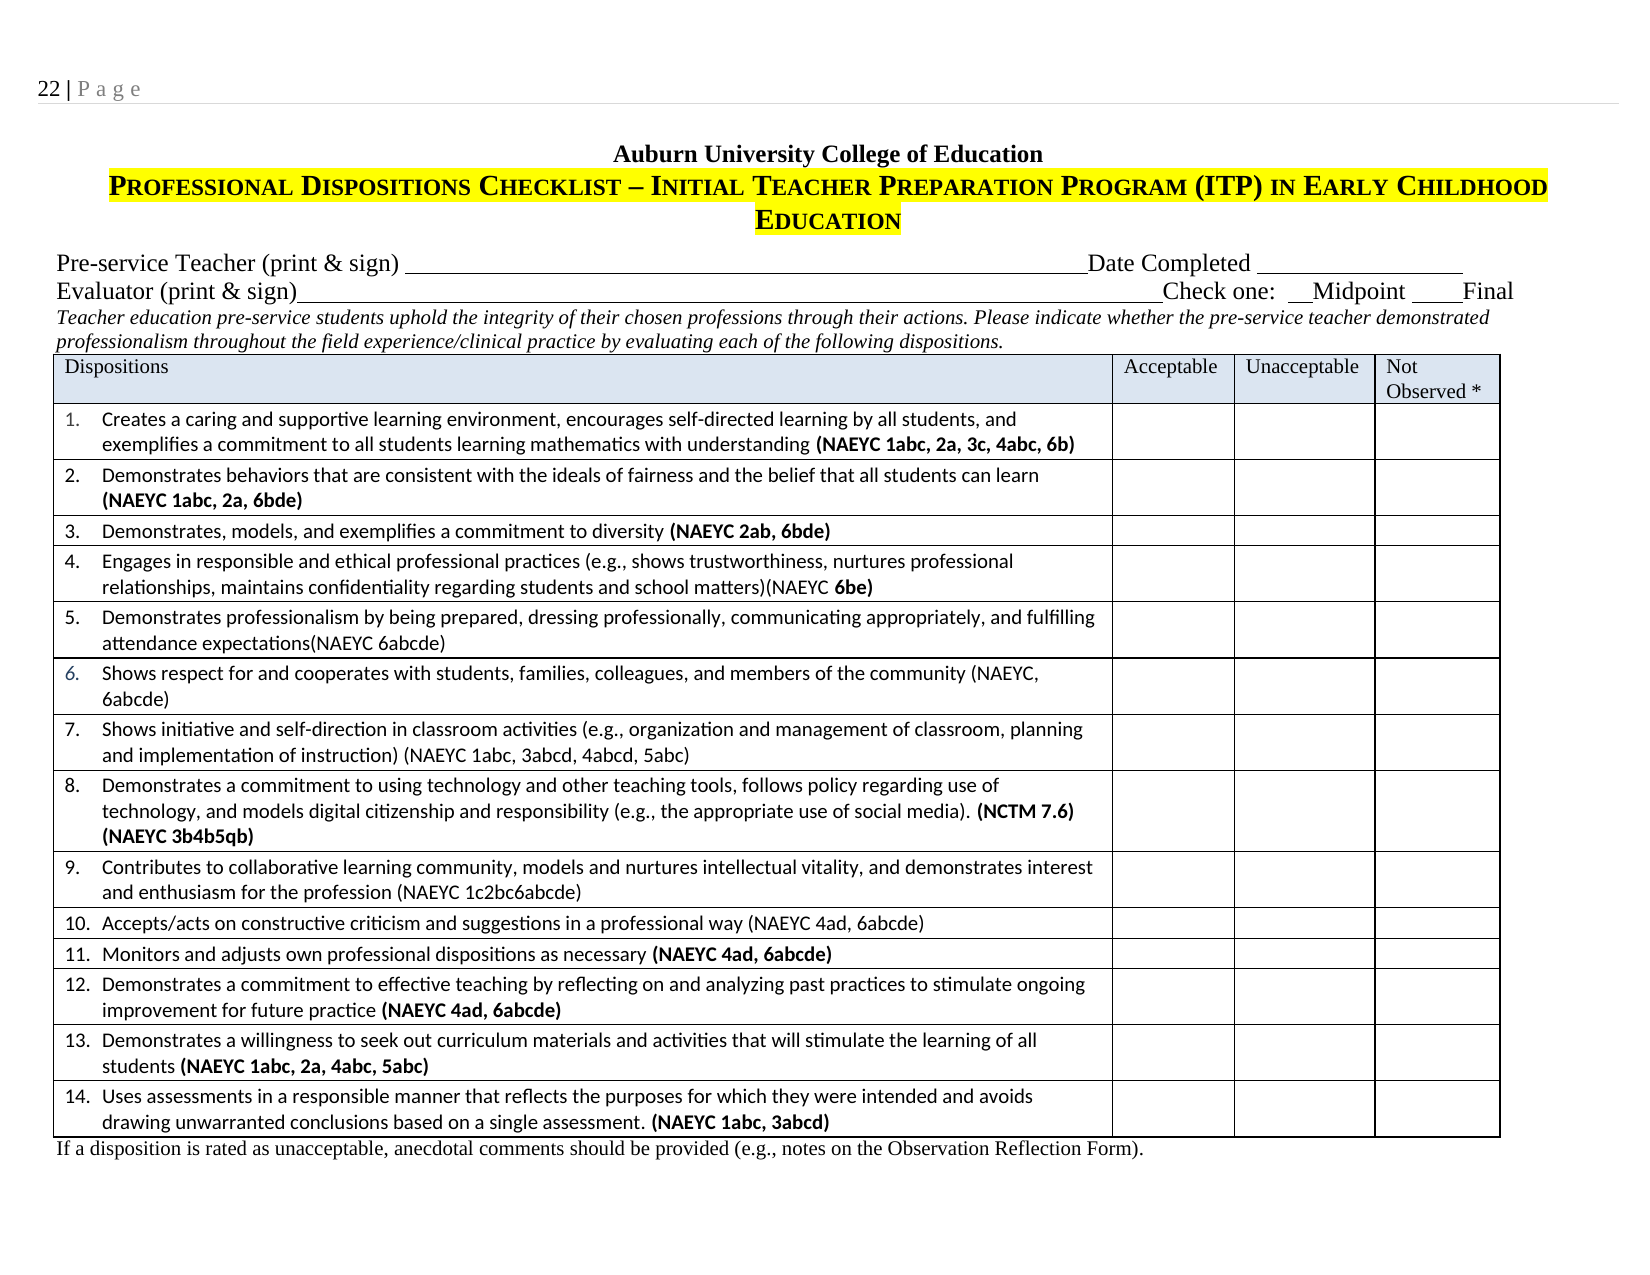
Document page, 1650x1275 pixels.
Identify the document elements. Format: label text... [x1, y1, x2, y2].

table_cell Uses assessments in a responsible manner that reflects the purposes for which they were intended and avoids drawing unwarranted conclusions based on a single assessment. (NAEYC 1abc, 3abcd) [54, 1081, 1112, 1136]
table_cell Demonstrates a commitment to effective teaching by reflecting on and analyzing past practices to stimulate ongoing improvement for future practice (NAEYC 4ad, 6abcde) [54, 969, 1112, 1024]
table_cell Contributes to collaborative learning community, models and nurtures intellectual vitality, and demonstrates interest and enthusiasm for the profession (NAEYC 1c2bc6abcde) [54, 852, 1112, 907]
table_cell [1113, 908, 1234, 938]
table_cell [1113, 602, 1234, 657]
table_cell Demonstrates behaviors that are consistent with the ideals of fairness and the belief that all students can learn (NAEYC 1abc, 2a, 6bde) [54, 460, 1112, 515]
table_cell [1376, 460, 1499, 515]
text Pre-service Teacher (print & sign) Date Completed [56, 248, 1619, 277]
table_header Not Observed * [1376, 355, 1499, 403]
table_cell [1376, 715, 1499, 769]
text Professional Dispositions Checklist – Initial Teacher Preparation Program (ITP) in Early Childhood Education [37, 168, 755, 235]
text Teacher education pre-service students uphold the integrity of their chosen professions through their actions. Please indicate whether the pre-service teacher demonstrated professionalism throughout the field experience/clinical practice by evaluating each of the following dispositions. [56, 305, 1619, 353]
table_cell Demonstrates a willingness to seek out curriculum materials and activities that will stimulate the learning of all students (NAEYC 1abc, 2a, 4abc, 5abc) [54, 1025, 1112, 1080]
table_cell [1376, 908, 1499, 938]
table_cell [1113, 939, 1234, 968]
text If a disposition is rated as unacceptable, anecdotal comments should be provided (e.g., notes on the Observation Reflection Form). [56, 1137, 1619, 1160]
table_cell [1113, 852, 1234, 907]
table_cell Accepts/acts on constructive criticism and suggestions in a professional way (NAEYC 4ad, 6abcde) [54, 908, 1112, 938]
table_cell Demonstrates, models, and exemplifies a commitment to diversity (NAEYC 2ab, 6bde) [54, 516, 1112, 545]
table_header Unacceptable [1235, 355, 1374, 403]
table_cell [1235, 1025, 1374, 1080]
text Evaluator (print & sign) Check one: Midpoint Final [56, 277, 1619, 305]
table_cell [1235, 1081, 1374, 1136]
table_header Dispositions [54, 355, 1112, 403]
table_cell [1376, 852, 1499, 907]
table_cell [1113, 771, 1234, 851]
table_cell [1376, 404, 1499, 459]
table_cell [1376, 516, 1499, 545]
table_cell [1113, 969, 1234, 1024]
table_cell Demonstrates a commitment to using technology and other teaching tools, follows policy regarding use of technology, and models digital citizenship and responsibility (e.g., the appropriate use of social media). (NCTM 7.6) (NAEYC 3b4b5qb) [54, 771, 1112, 851]
table_cell Shows respect for and cooperates with students, families, colleagues, and members of the community (NAEYC, 6abcde) [54, 659, 1112, 713]
table_cell Shows initiative and self-direction in classroom activities (e.g., organization and management of classroom, planning and implementation of instruction) (NAEYC 1abc, 3abcd, 4abcd, 5abc) [54, 715, 1112, 769]
table_cell [1376, 969, 1499, 1024]
table_cell [1376, 602, 1499, 657]
table_cell [1235, 852, 1374, 907]
table_cell [1376, 659, 1499, 713]
table_cell [1235, 516, 1374, 545]
table_cell [1376, 1081, 1499, 1136]
table_cell Engages in responsible and ethical professional practices (e.g., shows trustworthiness, nurtures professional relationships, maintains confidentiality regarding students and school matters)(NAEYC 6be) [54, 546, 1112, 601]
table_cell [1235, 404, 1374, 459]
table_cell [1113, 460, 1234, 515]
text Auburn University College of Education [37, 139, 1619, 168]
table_cell [1235, 546, 1374, 601]
table_cell [1113, 546, 1234, 601]
table_cell [1235, 602, 1374, 657]
table_cell [1376, 546, 1499, 601]
table_cell [1113, 516, 1234, 545]
table_cell Monitors and adjusts own professional dispositions as necessary (NAEYC 4ad, 6abcde) [54, 939, 1112, 968]
table_cell [1376, 939, 1499, 968]
table_header Acceptable [1113, 355, 1234, 403]
table_cell [1235, 771, 1374, 851]
table_cell [1113, 659, 1234, 713]
table_cell [1113, 1081, 1234, 1136]
table_cell [1235, 969, 1374, 1024]
table_cell [1235, 939, 1374, 968]
table_cell [1235, 908, 1374, 938]
table_cell [1113, 715, 1234, 769]
table_cell [1376, 1025, 1499, 1080]
table_cell [1235, 715, 1374, 769]
table_cell [1376, 771, 1499, 851]
table_cell [1113, 1025, 1234, 1080]
text Professional Dispositions Checklist – Initial Teacher Preparation Program (ITP) in Early Childhood Education [901, 168, 1619, 235]
table_cell [1113, 404, 1234, 459]
table_cell [1235, 460, 1374, 515]
table_cell Creates a caring and supportive learning environment, encourages self-directed learning by all students, and exemplifies a commitment to all students learning mathematics with understanding (NAEYC 1abc, 2a, 3c, 4abc, 6b) [54, 404, 1112, 459]
table_cell [1235, 659, 1374, 713]
table_cell Demonstrates professionalism by being prepared, dressing professionally, communicating appropriately, and fulfilling attendance expectations(NAEYC 6abcde) [54, 602, 1112, 657]
